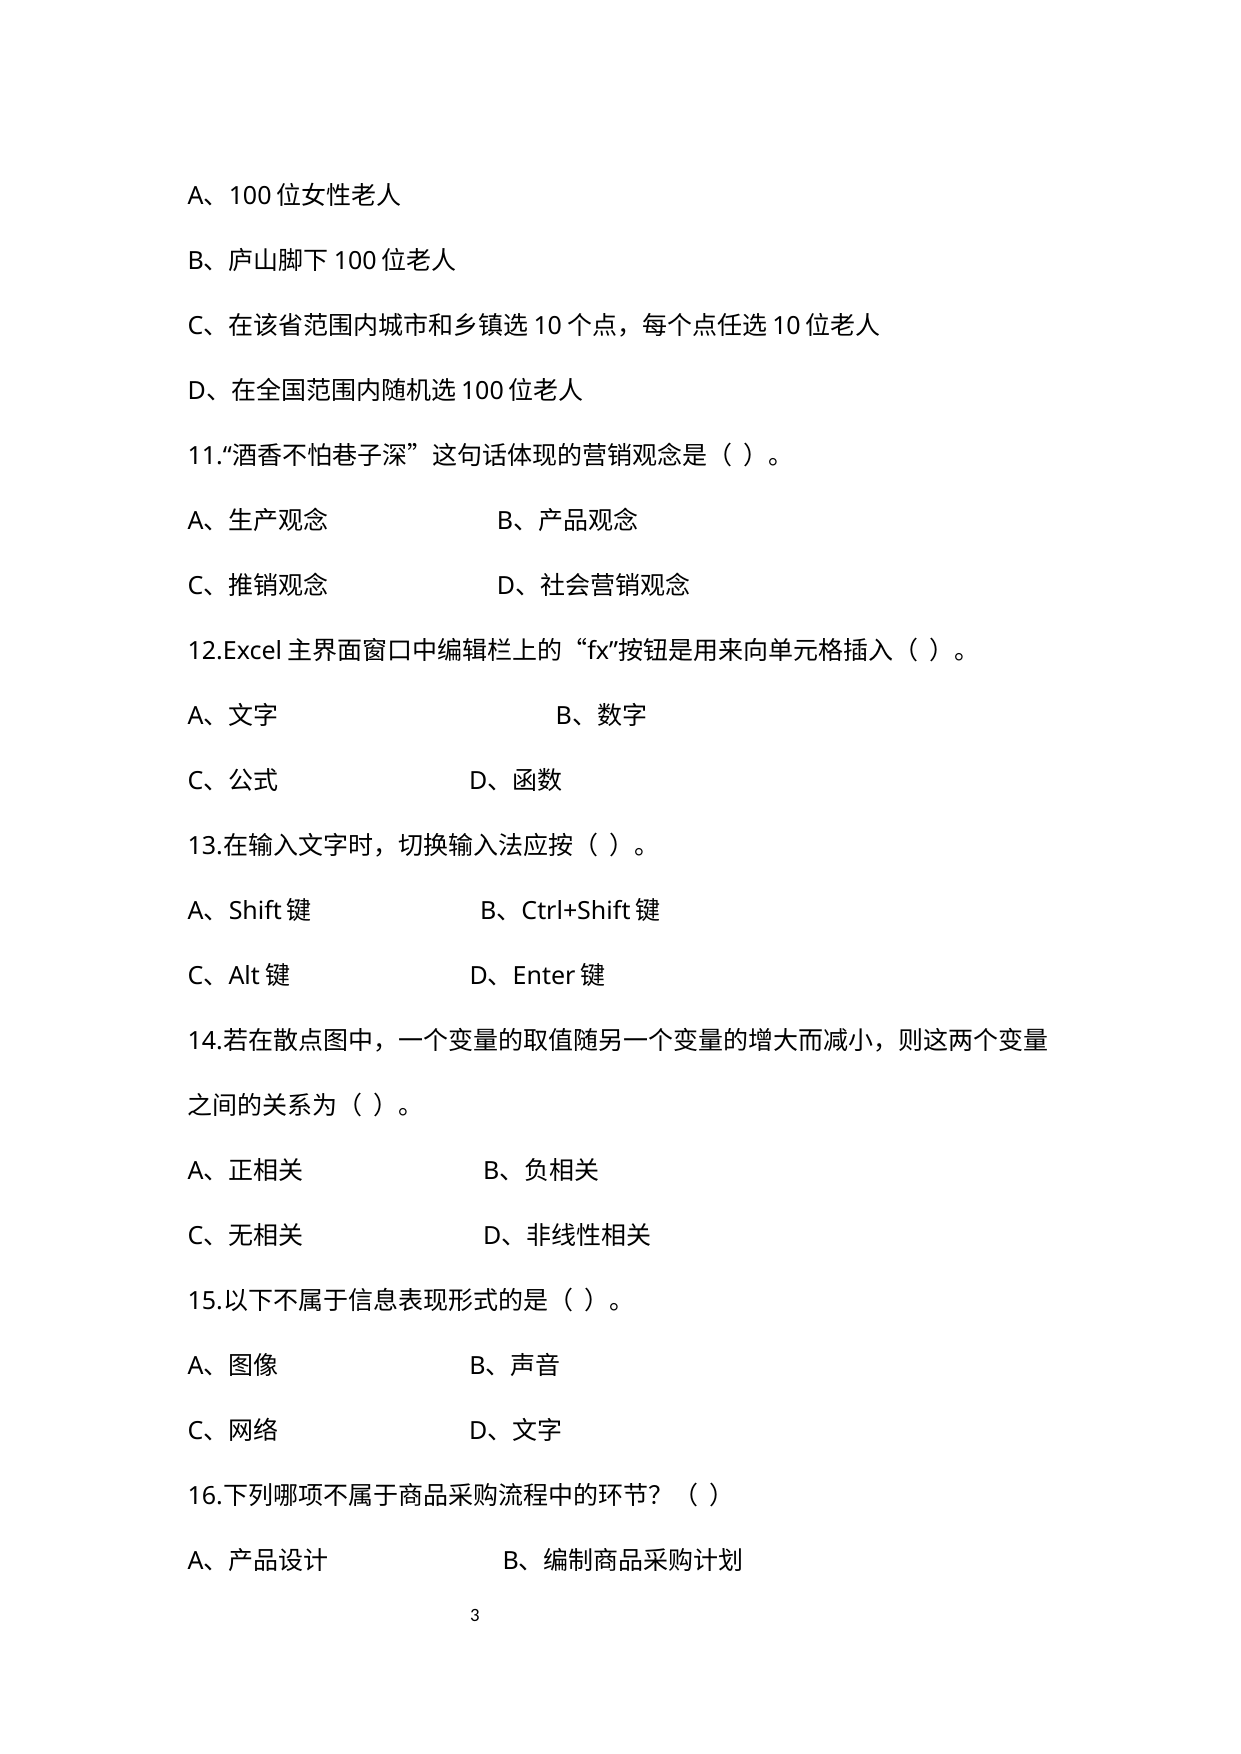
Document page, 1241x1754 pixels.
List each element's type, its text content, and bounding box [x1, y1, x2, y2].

text 16.下列哪项不属于商品采购流程中的环节？（ ） [187, 1461, 1053, 1526]
text 14.若在散点图中，一个变量的取值随另一个变量的增大而减小，则这两个变量之间的关系为（ ）。 [187, 1006, 1053, 1136]
text A、文字 B、数字 [187, 681, 1053, 746]
text C、Alt键 D、Enter键 [187, 941, 1053, 1006]
text C、推销观念 D、社会营销观念 [187, 551, 1053, 616]
text A、图像 B、声音 [187, 1331, 1053, 1396]
text A、生产观念 B、产品观念 [187, 486, 1053, 551]
text 13.在输入文字时，切换输入法应按（ ）。 [187, 811, 1053, 876]
text A、100位女性老人 [187, 161, 1053, 226]
text 11.“酒香不怕巷子深”这句话体现的营销观念是（ ）。 [187, 421, 1053, 486]
text A、Shift键 B、Ctrl+Shift键 [187, 876, 1053, 941]
text 12.Excel主界面窗口中编辑栏上的“fx”按钮是用来向单元格插入（ ）。 [187, 616, 1053, 681]
text C、公式 D、函数 [187, 746, 1053, 811]
text C、在该省范围内城市和乡镇选10个点，每个点任选10位老人 [187, 291, 1053, 356]
text A、产品设计 B、编制商品采购计划 [187, 1526, 1053, 1591]
text C、网络 D、文字 [187, 1396, 1053, 1461]
text B、庐山脚下100位老人 [187, 226, 1053, 291]
text A、正相关 B、负相关 [187, 1136, 1053, 1201]
text 15.以下不属于信息表现形式的是（ ）。 [187, 1266, 1053, 1331]
text C、无相关 D、非线性相关 [187, 1201, 1053, 1266]
text D、在全国范围内随机选100位老人 [187, 356, 1053, 421]
